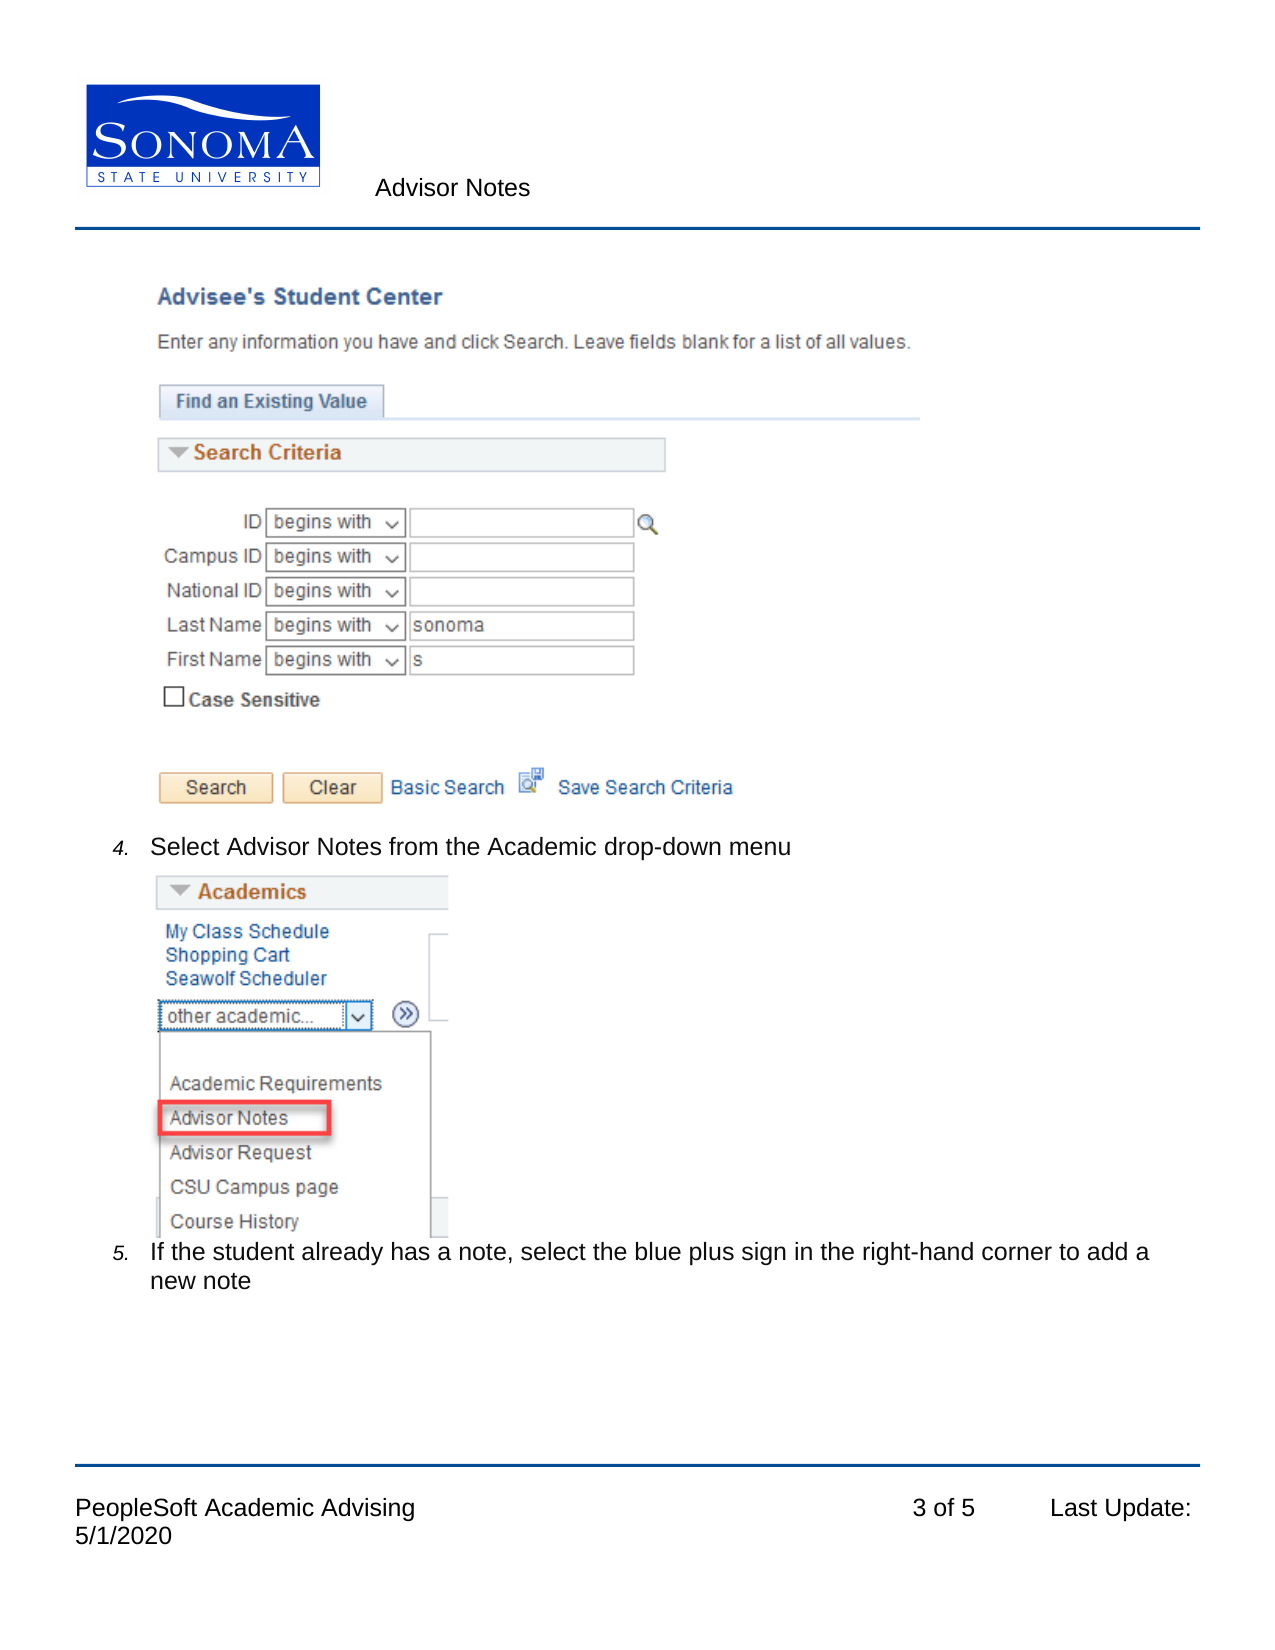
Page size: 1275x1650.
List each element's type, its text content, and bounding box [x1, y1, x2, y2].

picture [75, 75, 331, 197]
picture [150, 860, 449, 1238]
picture [150, 280, 921, 832]
list If the student already has a note, select the blue plus sign in the right-hand corner to add a new note [112, 1237, 1200, 1295]
list Select Advisor Notes from the Academic drop-down menu [112, 832, 1200, 861]
